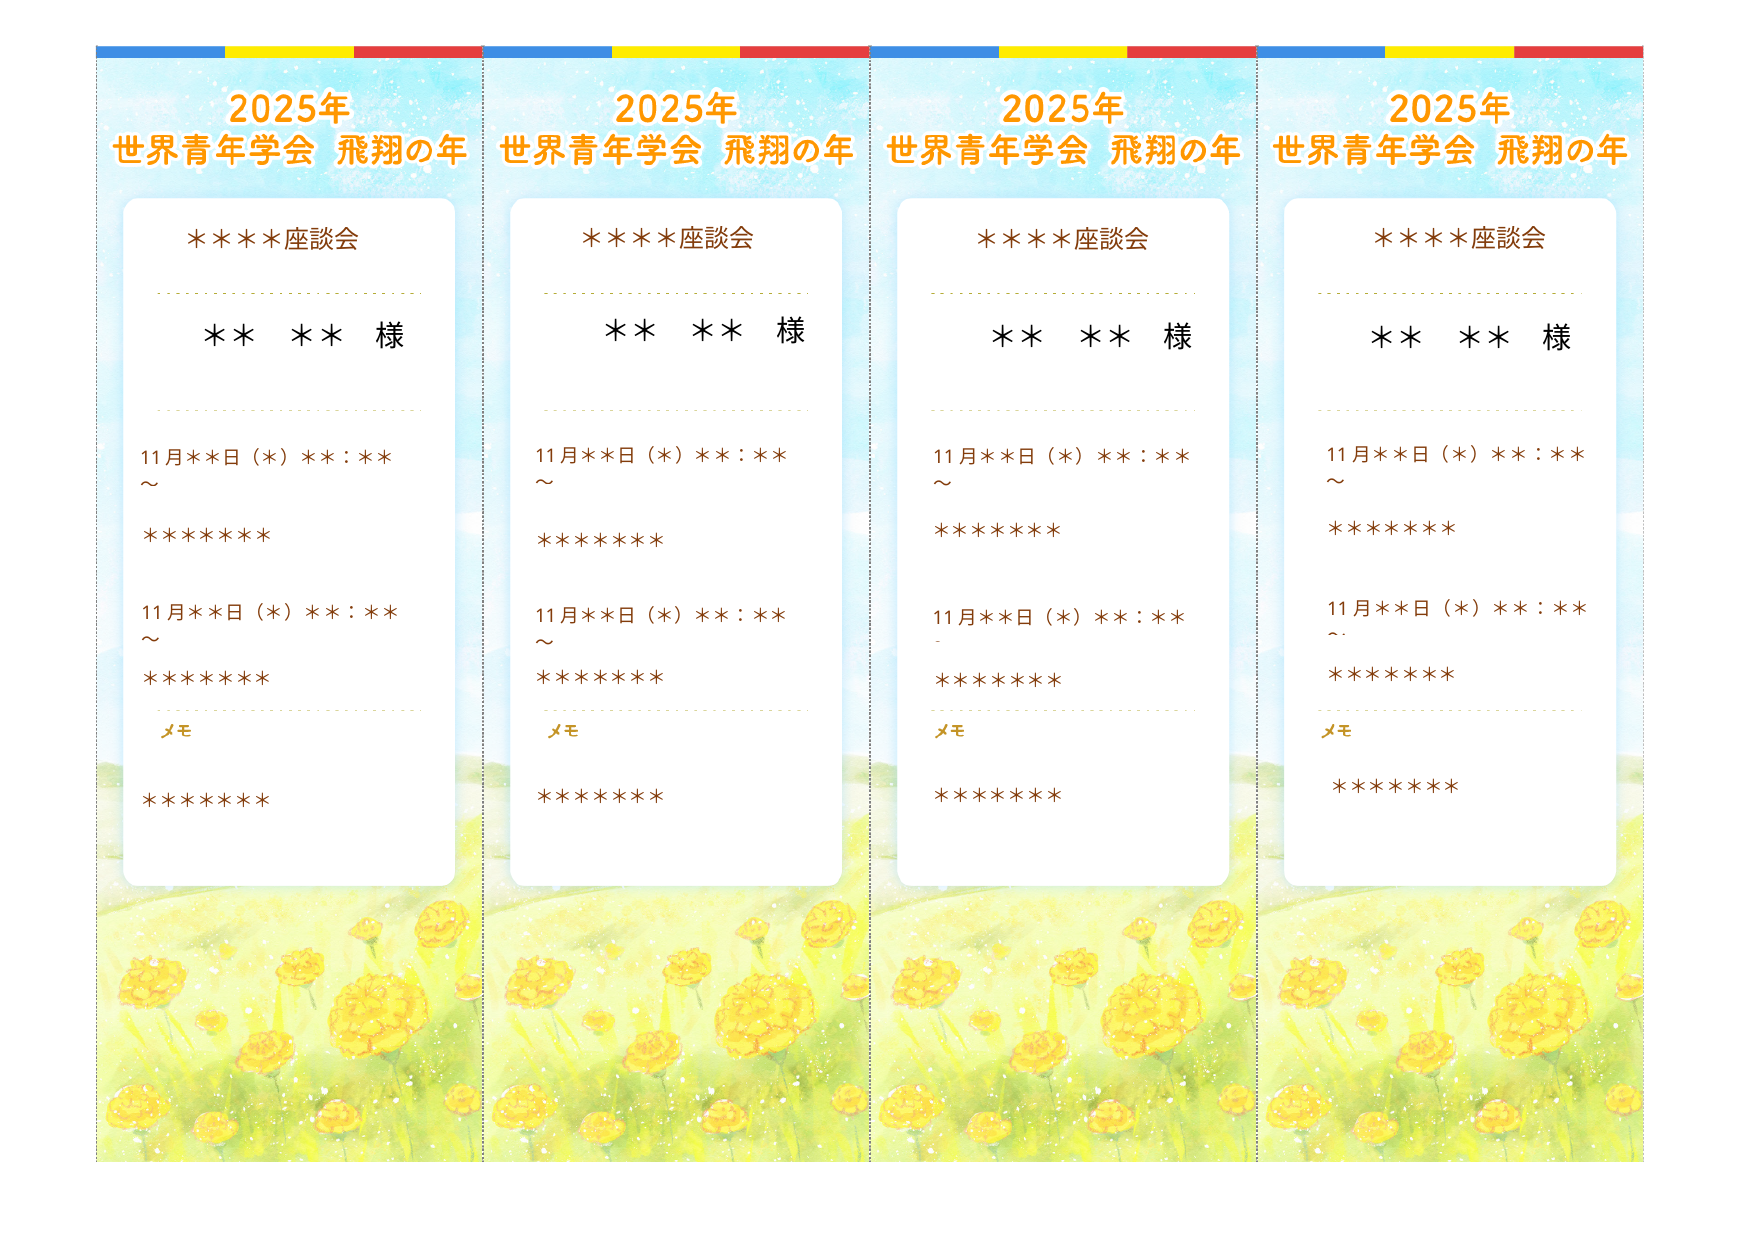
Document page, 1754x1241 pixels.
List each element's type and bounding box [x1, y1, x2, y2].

picture [75, 36, 1681, 1162]
